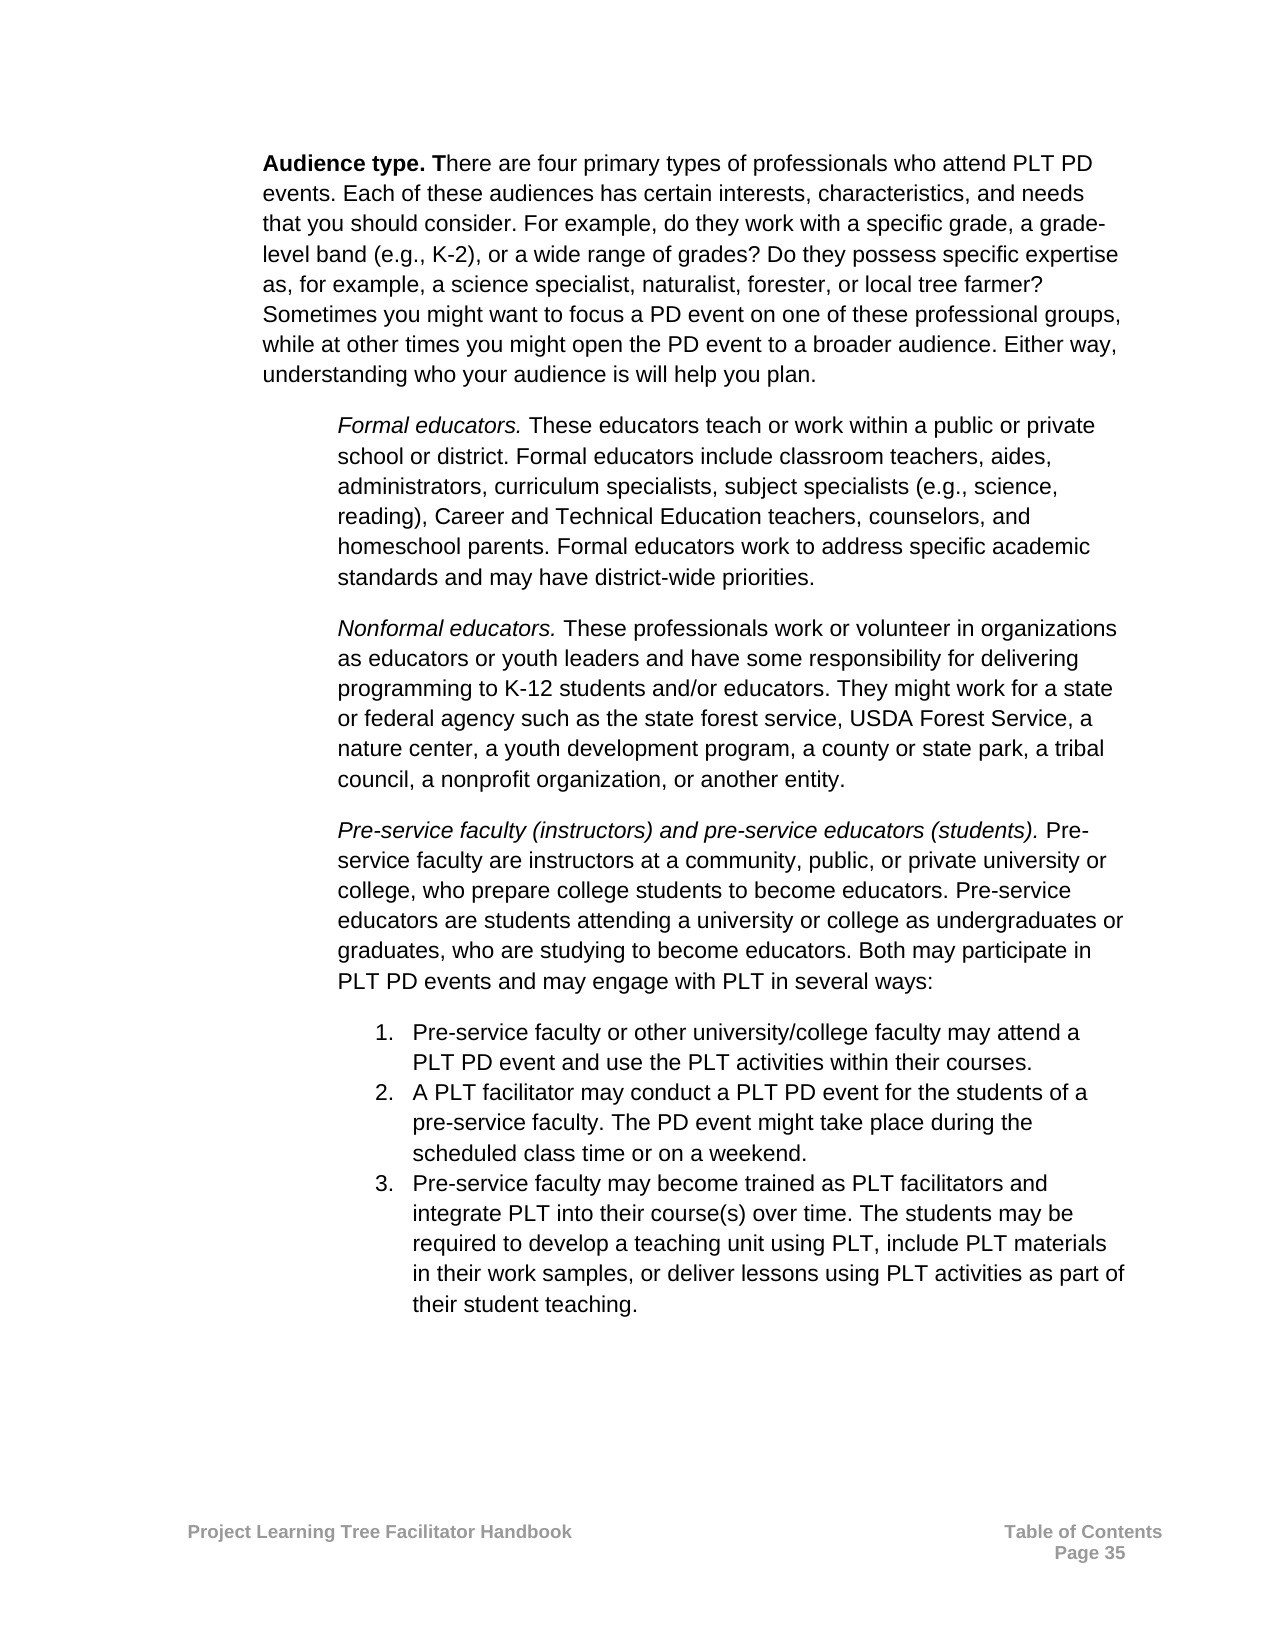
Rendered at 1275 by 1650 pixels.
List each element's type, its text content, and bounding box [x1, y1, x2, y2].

subtitle Audience type. There are four primary types of professionals who attend PLT PD events. Each of these audiences has certain interests, characteristics, and needs that you should consider. For example, do they work with a specific grade, a grade-level band (e.g., K-2), or a wide range of grades? Do they possess specific expertise as, for example, a science specialist, naturalist, forester, or local tree farmer? Sometimes you might want to focus a PD event on one of these professional groups, while at other times you might open the PD event to a broader audience. Either way, understanding who your audience is will help you plan. [262, 150, 1125, 388]
text Pre-service faculty (instructors) and pre-service educators (students). Pre-service faculty are instructors at a community, public, or private university or college, who prepare college students to become educators. Pre-service educators are students attending a university or college as undergraduates or graduates, who are studying to become educators. Both may participate in PLT PD events and may engage with PLT in several ways: [337, 817, 1125, 994]
list A PLT facilitator may conduct a PLT PD event for the students of a pre-service faculty. The PD event might take place during the scheduled class time or on a weekend. [375, 1079, 1125, 1166]
list Pre-service faculty may become trained as PLT facilitators and integrate PLT into their course(s) over time. The students may be required to develop a teaching unit using PLT, include PLT materials in their work samples, or deliver lessons using PLT activities as part of their student teaching. [375, 1170, 1125, 1317]
subtitle Nonformal educators. These professionals work or volunteer in organizations as educators or youth leaders and have some responsibility for delivering programming to K-12 students and/or educators. They might work for a state or federal agency such as the state forest service, USDA Forest Service, a nature center, a youth development program, a county or state park, a tribal council, a nonprofit organization, or another entity. [337, 614, 1125, 792]
subtitle Formal educators. These educators teach or work within a public or private school or district. Formal educators include classroom teachers, aides, administrators, curriculum specialists, subject specialists (e.g., science, reading), Career and Technical Education teachers, counselors, and homeschool parents. Formal educators work to address specific academic standards and may have district-wide priorities. [337, 412, 1125, 590]
list Pre-service faculty or other university/college faculty may attend a PLT PD event and use the PLT activities within their courses. [375, 1019, 1125, 1075]
